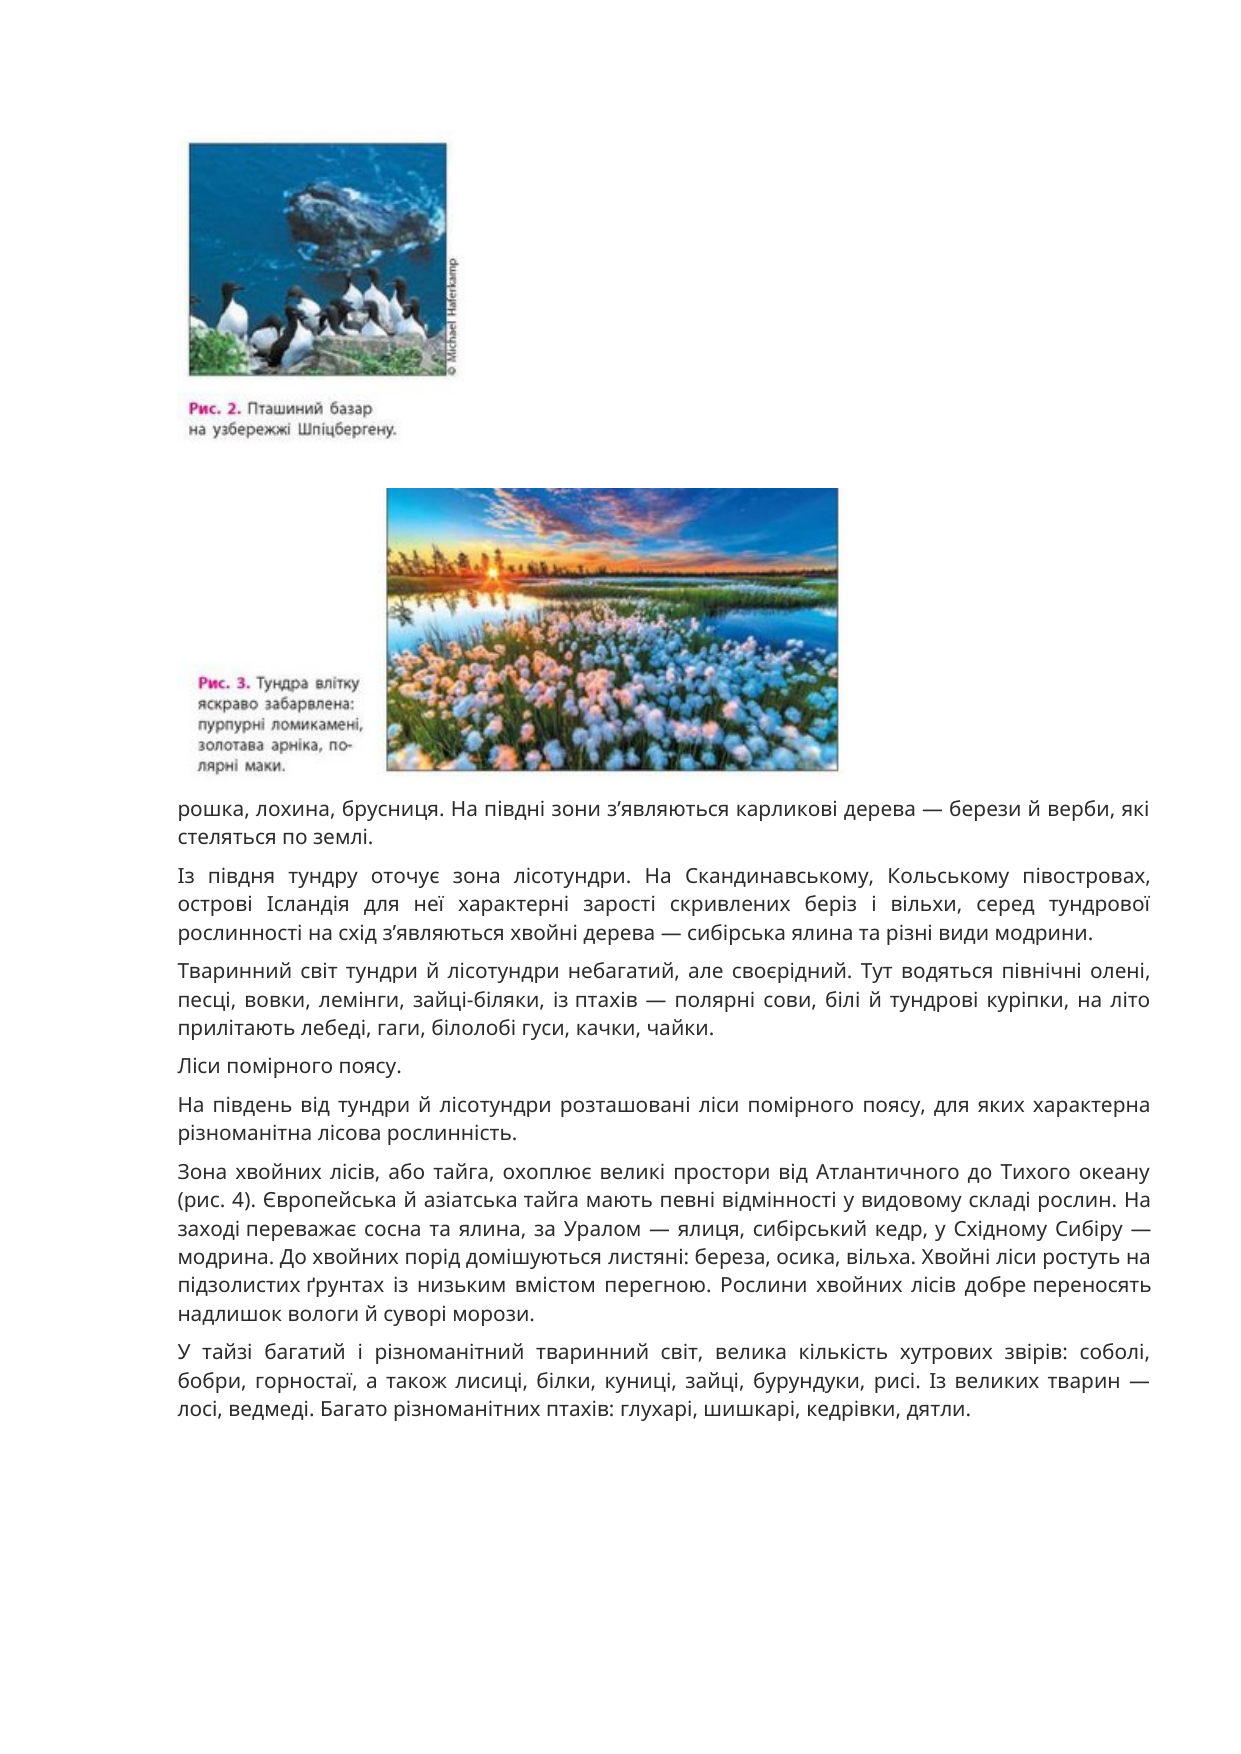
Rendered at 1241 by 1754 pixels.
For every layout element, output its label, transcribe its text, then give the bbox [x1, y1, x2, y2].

text У тайзі багатий і різноманітний тваринний світ, велика кількість хутрових звірів: соболі, бобри, горностаї, а також лисиці, білки, куниці, зайці, бурундуки, рисі. Із великих тварин — лосі, ведмеді. Багато різноманітних птахів: глухарі, шишкарі, кедрівки, дятли. [177, 1337, 1152, 1423]
text рошка, лохина, брусниця. На півдні зони з’являються карликові дерева — берези й верби, які стеляться по землі. [177, 794, 1152, 851]
text Із півдня тундру оточує зона лісотундри. На Скандинавському, Кольському півостровах, острові Ісландія для неї характерні зарості скривлених беріз і вільхи, серед тундрової рослинності на схід з’являються хвойні дерева — сибірська ялина та різні види модрини. [177, 861, 1152, 946]
text На південь від тундри й лісотундри розташовані ліси помірного поясу, для яких характерна різноманітна лісова рослинність. [177, 1090, 1152, 1147]
text Ліси помірного поясу. [177, 1052, 1152, 1080]
picture [177, 118, 474, 461]
text Зона хвойних лісів, або тайга, охоплює великі простори від Атлантичного до Тихого океану (рис. 4). Європейська й азіатська тайга мають певні відмінності у видовому складі рослин. На заході переважає сосна та ялина, за Уралом — ялиця, сибірський кедр, у Східному Сибіру — модрина. До хвойних порід домішуються листяні: береза, осика, вільха. Хвойні ліси ростуть на підзолистих ґрунтах із низьким вмістом перегною. Рослини хвойних лісів добре переносять надлишок вологи й суворі морози. [177, 1157, 1152, 1327]
text Тваринний світ тундри й лісотундри небагатий, але своєрідний. Тут водяться північні олені, песці, вовки, лемінги, зайці-біляки, із птахів — полярні сови, білі й тундрові куріпки, на літо прилітають лебеді, гаги, білолобі гуси, качки, чайки. [177, 956, 1152, 1042]
picture [177, 488, 848, 784]
